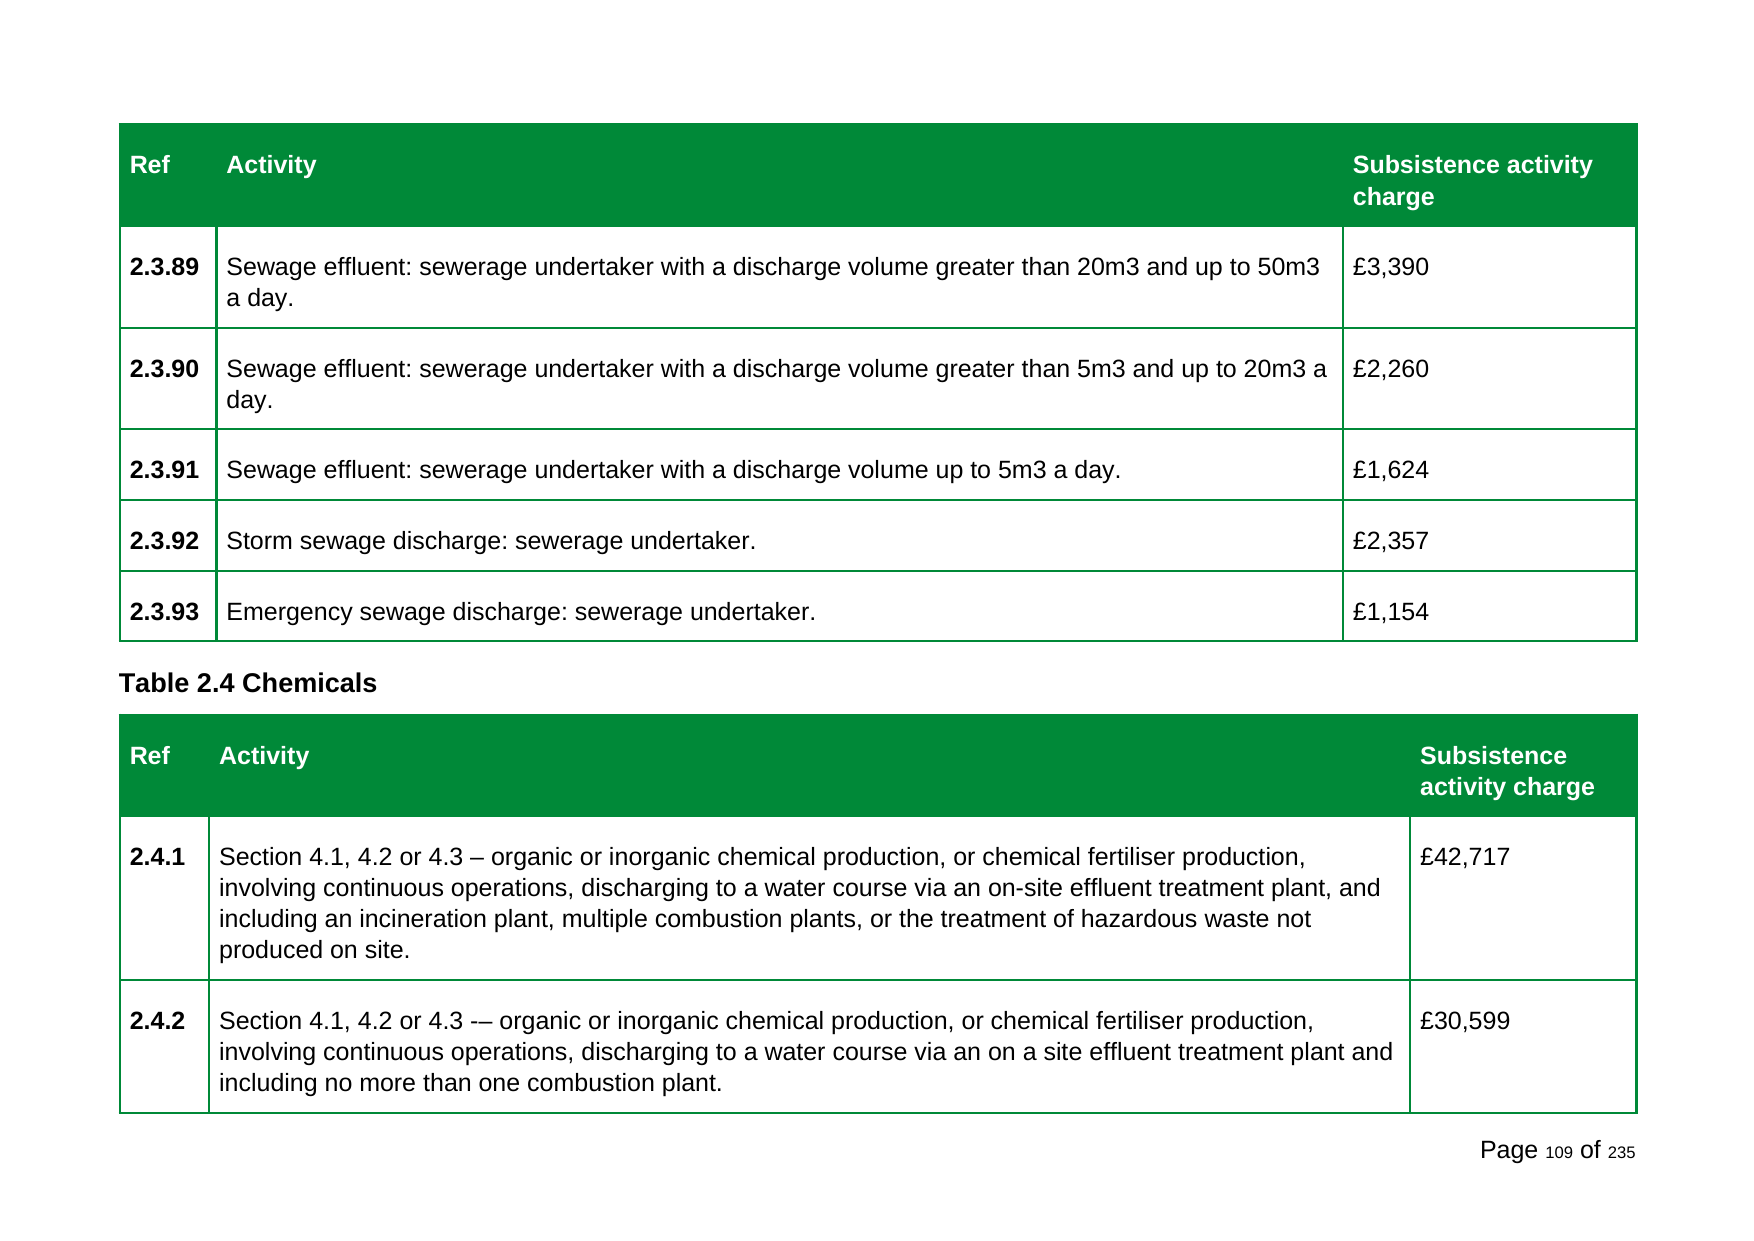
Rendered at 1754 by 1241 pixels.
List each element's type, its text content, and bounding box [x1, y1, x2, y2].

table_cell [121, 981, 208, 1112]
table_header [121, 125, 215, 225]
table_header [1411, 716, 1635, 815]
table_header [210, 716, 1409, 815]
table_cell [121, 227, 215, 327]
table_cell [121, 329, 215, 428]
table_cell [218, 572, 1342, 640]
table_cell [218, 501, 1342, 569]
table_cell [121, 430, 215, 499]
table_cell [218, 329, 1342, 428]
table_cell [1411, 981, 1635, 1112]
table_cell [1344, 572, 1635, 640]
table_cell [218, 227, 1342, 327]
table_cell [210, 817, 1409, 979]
subtitle Table 2.4 Chemicals [118, 667, 1635, 698]
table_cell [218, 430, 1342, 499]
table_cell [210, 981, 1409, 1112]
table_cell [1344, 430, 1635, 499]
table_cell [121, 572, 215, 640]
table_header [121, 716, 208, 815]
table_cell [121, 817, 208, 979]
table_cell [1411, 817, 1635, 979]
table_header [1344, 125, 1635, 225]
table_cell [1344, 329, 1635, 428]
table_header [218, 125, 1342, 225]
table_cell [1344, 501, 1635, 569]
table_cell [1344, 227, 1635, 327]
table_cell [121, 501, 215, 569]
